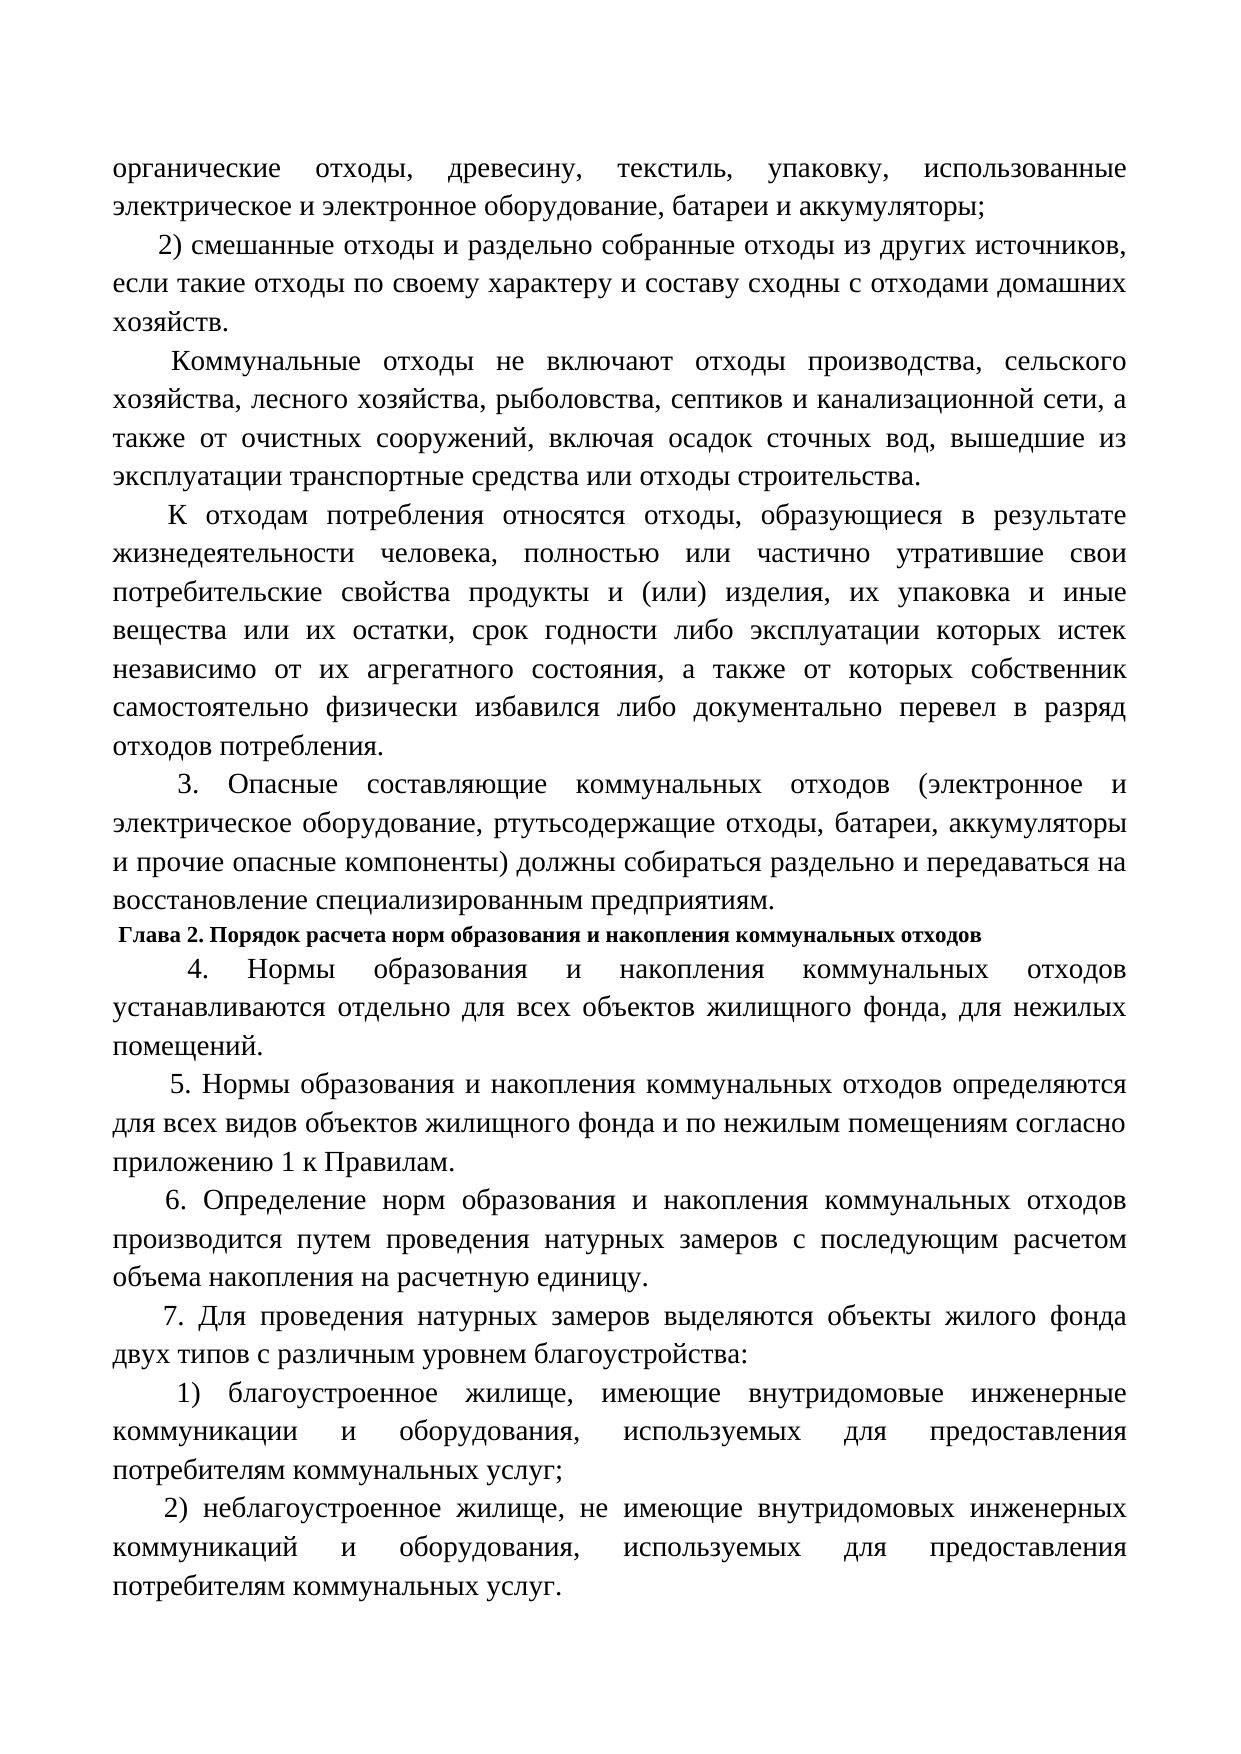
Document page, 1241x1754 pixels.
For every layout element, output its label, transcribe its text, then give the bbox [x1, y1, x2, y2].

text 5. Нормы образования и накопления коммунальных отходов определяются для всех видов объектов жилищного фонда и по нежилым помещениям согласно приложению 1 к Правилам. [112, 1067, 1128, 1177]
text 4. Нормы образования и накопления коммунальных отходов устанавливаются отдельно для всех объектов жилищного фонда, для нежилых помещений. [112, 951, 1128, 1062]
text 3. Опасные составляющие коммунальных отходов (электронное и электрическое оборудование, ртутьсодержащие отходы, батареи, аккумуляторы и прочие опасные компоненты) должны собираться раздельно и передаваться на восстановление специализированным предприятиям. [112, 767, 1128, 916]
text 2) смешанные отходы и раздельно собранные отходы из других источников, если такие отходы по своему характеру и составу сходны с отходами домашних хозяйств. [112, 227, 1128, 338]
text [112, 150, 1128, 222]
text 7. Для проведения натурных замеров выделяются объекты жилого фонда двух типов с различным уровнем благоустройства: [112, 1298, 1128, 1370]
text 1) благоустроенное жилище, имеющие внутридомовые инженерные коммуникации и оборудования, используемых для предоставления потребителям коммунальных услуг; [112, 1375, 1128, 1486]
text 6. Определение норм образования и накопления коммунальных отходов производится путем проведения натурных замеров с последующим расчетом объема накопления на расчетную единицу. [112, 1182, 1128, 1293]
text 2) неблагоустроенное жилище, не имеющие внутридомовых инженерных коммуникаций и оборудования, используемых для предоставления потребителям коммунальных услуг. [112, 1491, 1128, 1601]
text Глава 2. Порядок расчета норм образования и накопления коммунальных отходов [112, 921, 1128, 947]
text К отходам потребления относятся отходы, образующиеся в результате жизнедеятельности человека, полностью или частично утратившие свои потребительские свойства продукты и (или) изделия, их упаковка и иные вещества или их остатки, срок годности либо эксплуатации которых истек независимо от их агрегатного состояния, а также от которых собственник самостоятельно физически избавился либо документально перевел в разряд отходов потребления. [112, 497, 1128, 762]
text Коммунальные отходы не включают отходы производства, сельского хозяйства, лесного хозяйства, рыболовства, септиков и канализационной сети, а также от очистных сооружений, включая осадок сточных вод, вышедшие из эксплуатации транспортные средства или отходы строительства. [112, 343, 1128, 492]
